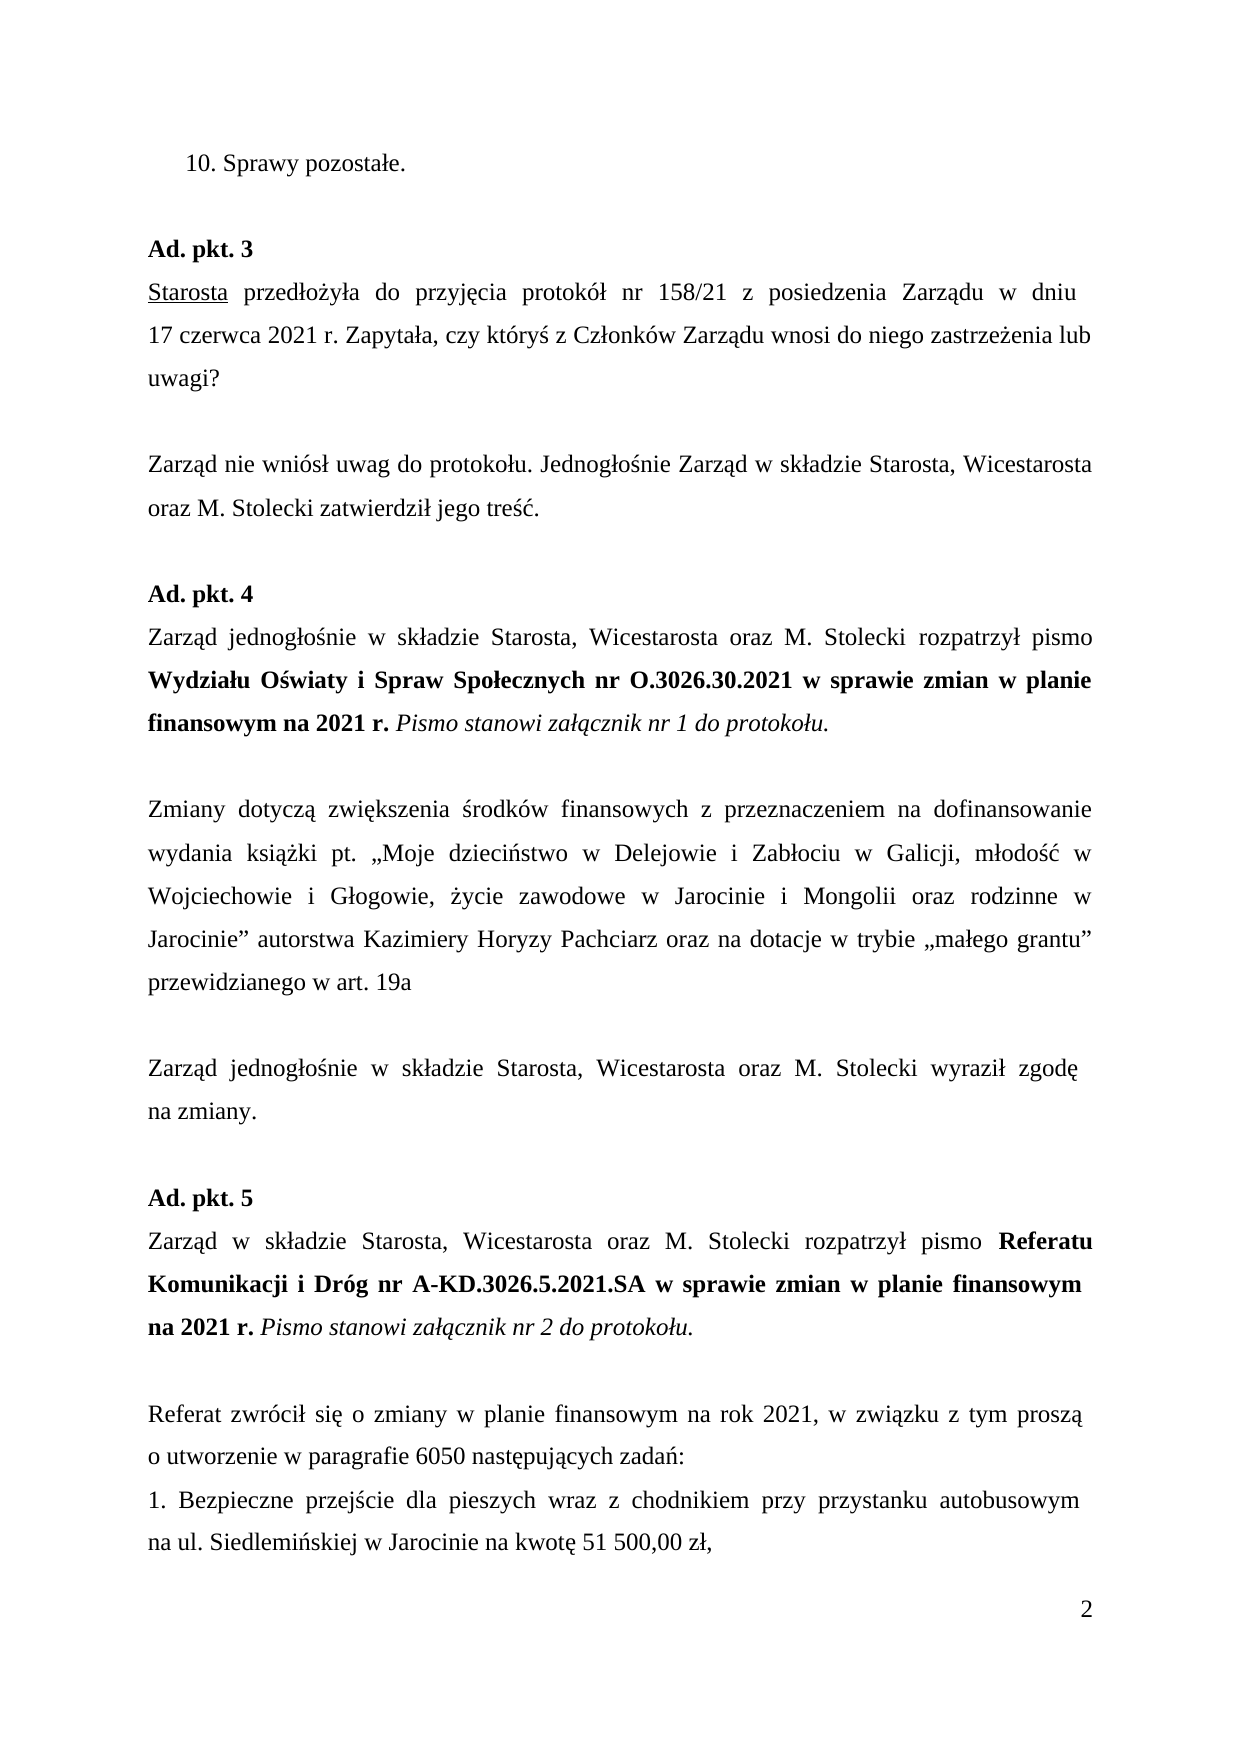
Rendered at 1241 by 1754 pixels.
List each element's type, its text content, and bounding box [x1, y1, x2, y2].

text Referat zwrócił się o zmiany w planie finansowym na rok 2021, w związku z tym proszą o utworzenie w paragrafie 6050 następujących zadań: [148, 1399, 1093, 1470]
text Zarząd nie wniósł uwag do protokołu. Jednogłośnie Zarząd w składzie Starosta, Wicestarosta oraz M. Stolecki zatwierdził jego treść. [148, 449, 1093, 521]
text Starosta przedłożyła do przyjęcia protokół nr 158/21 z posiedzenia Zarządu w dniu 17 czerwca 2021 r. Zapytała, czy któryś z Członków Zarządu wnosi do niego zastrzeżenia lub uwagi? [148, 277, 1093, 392]
text Zarząd jednogłośnie w składzie Starosta, Wicestarosta oraz M. Stolecki rozpatrzył pismo Wydziału Oświaty i Spraw Społecznych nr O.3026.30.2021 w sprawie zmian w planie finansowym na 2021 r. Pismo stanowi załącznik nr 1 do protokołu. [148, 622, 1093, 737]
text Ad. pkt. 4 [148, 579, 1093, 608]
text Ad. pkt. 5 [148, 1183, 1093, 1211]
text Zarząd jednogłośnie w składzie Starosta, Wicestarosta oraz M. Stolecki wyraził zgodę na zmiany. [148, 1053, 1093, 1125]
text Zmiany dotyczą zwiększenia środków finansowych z przeznaczeniem na dofinansowanie wydania książki pt. „Moje dzieciństwo w Delejowie i Zabłociu w Galicji, młodość w Wojciechowie i Głogowie, życie zawodowe w Jarocinie i Mongolii oraz rodzinne w Jarocinie” autorstwa Kazimiery Horyzy Pachciarz oraz na dotacje w trybie „małego grantu” przewidzianego w art. 19a [148, 794, 1093, 996]
text 1. Bezpieczne przejście dla pieszych wraz z chodnikiem przy przystanku autobusowym na ul. Siedlemińskiej w Jarocinie na kwotę 51 500,00 zł, [148, 1485, 1093, 1556]
list Sprawy pozostałe. [185, 148, 1093, 176]
text Zarząd w składzie Starosta, Wicestarosta oraz M. Stolecki rozpatrzył pismo Referatu Komunikacji i Dróg nr A-KD.3026.5.2021.SA w sprawie zmian w planie finansowym na 2021 r. Pismo stanowi załącznik nr 2 do protokołu. [148, 1226, 1093, 1341]
text Ad. pkt. 3 [148, 234, 1093, 263]
